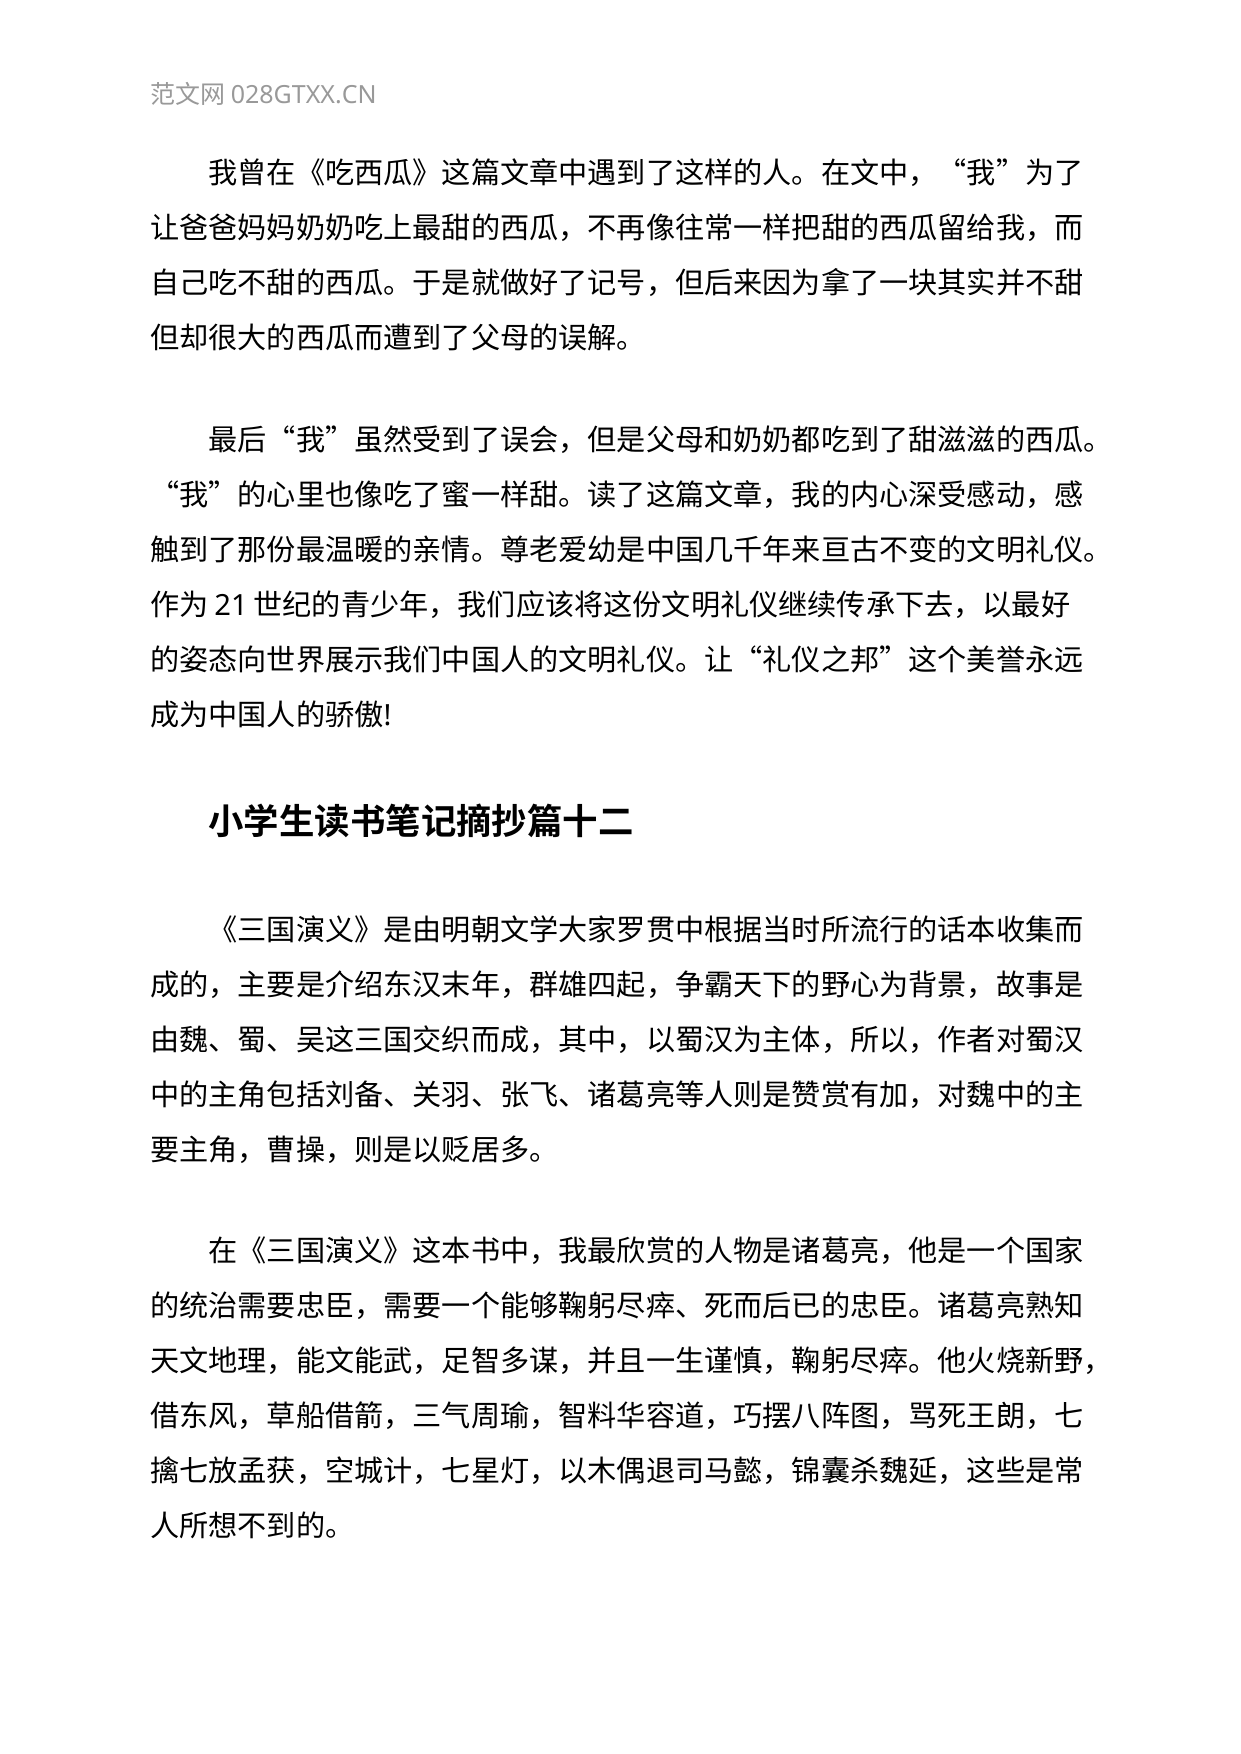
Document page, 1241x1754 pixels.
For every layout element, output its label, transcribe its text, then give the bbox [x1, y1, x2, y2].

text 小学生读书笔记摘抄篇十二 [150, 793, 1090, 844]
text 最后“我”虽然受到了误会，但是父母和奶奶都吃到了甜滋滋的西瓜。“我”的心里也像吃了蜜一样甜。读了这篇文章，我的内心深受感动，感触到了那份最温暖的亲情。尊老爱幼是中国几千年来亘古不变的文明礼仪。作为21世纪的青少年，我们应该将这份文明礼仪继续传承下去，以最好的姿态向世界展示我们中国人的文明礼仪。让“礼仪之邦”这个美誉永远成为中国人的骄傲! [150, 416, 1090, 733]
text 我曾在《吃西瓜》这篇文章中遇到了这样的人。在文中，“我”为了让爸爸妈妈奶奶吃上最甜的西瓜，不再像往常一样把甜的西瓜留给我，而自己吃不甜的西瓜。于是就做好了记号，但后来因为拿了一块其实并不甜但却很大的西瓜而遭到了父母的误解。 [150, 150, 1090, 357]
text 在《三国演义》这本书中，我最欣赏的人物是诸葛亮，他是一个国家的统治需要忠臣，需要一个能够鞠躬尽瘁、死而后已的忠臣。诸葛亮熟知天文地理，能文能武，足智多谋，并且一生谨慎，鞠躬尽瘁。他火烧新野，借东风，草船借箭，三气周瑜，智料华容道，巧摆八阵图，骂死王朗，七擒七放孟获，空城计，七星灯，以木偶退司马懿，锦囊杀魏延，这些是常人所想不到的。 [150, 1228, 1090, 1544]
text 《三国演义》是由明朝文学大家罗贯中根据当时所流行的话本收集而成的，主要是介绍东汉末年，群雄四起，争霸天下的野心为背景，故事是由魏、蜀、吴这三国交织而成，其中，以蜀汉为主体，所以，作者对蜀汉中的主角包括刘备、关羽、张飞、诸葛亮等人则是赞赏有加，对魏中的主要主角，曹操，则是以贬居多。 [150, 906, 1090, 1168]
